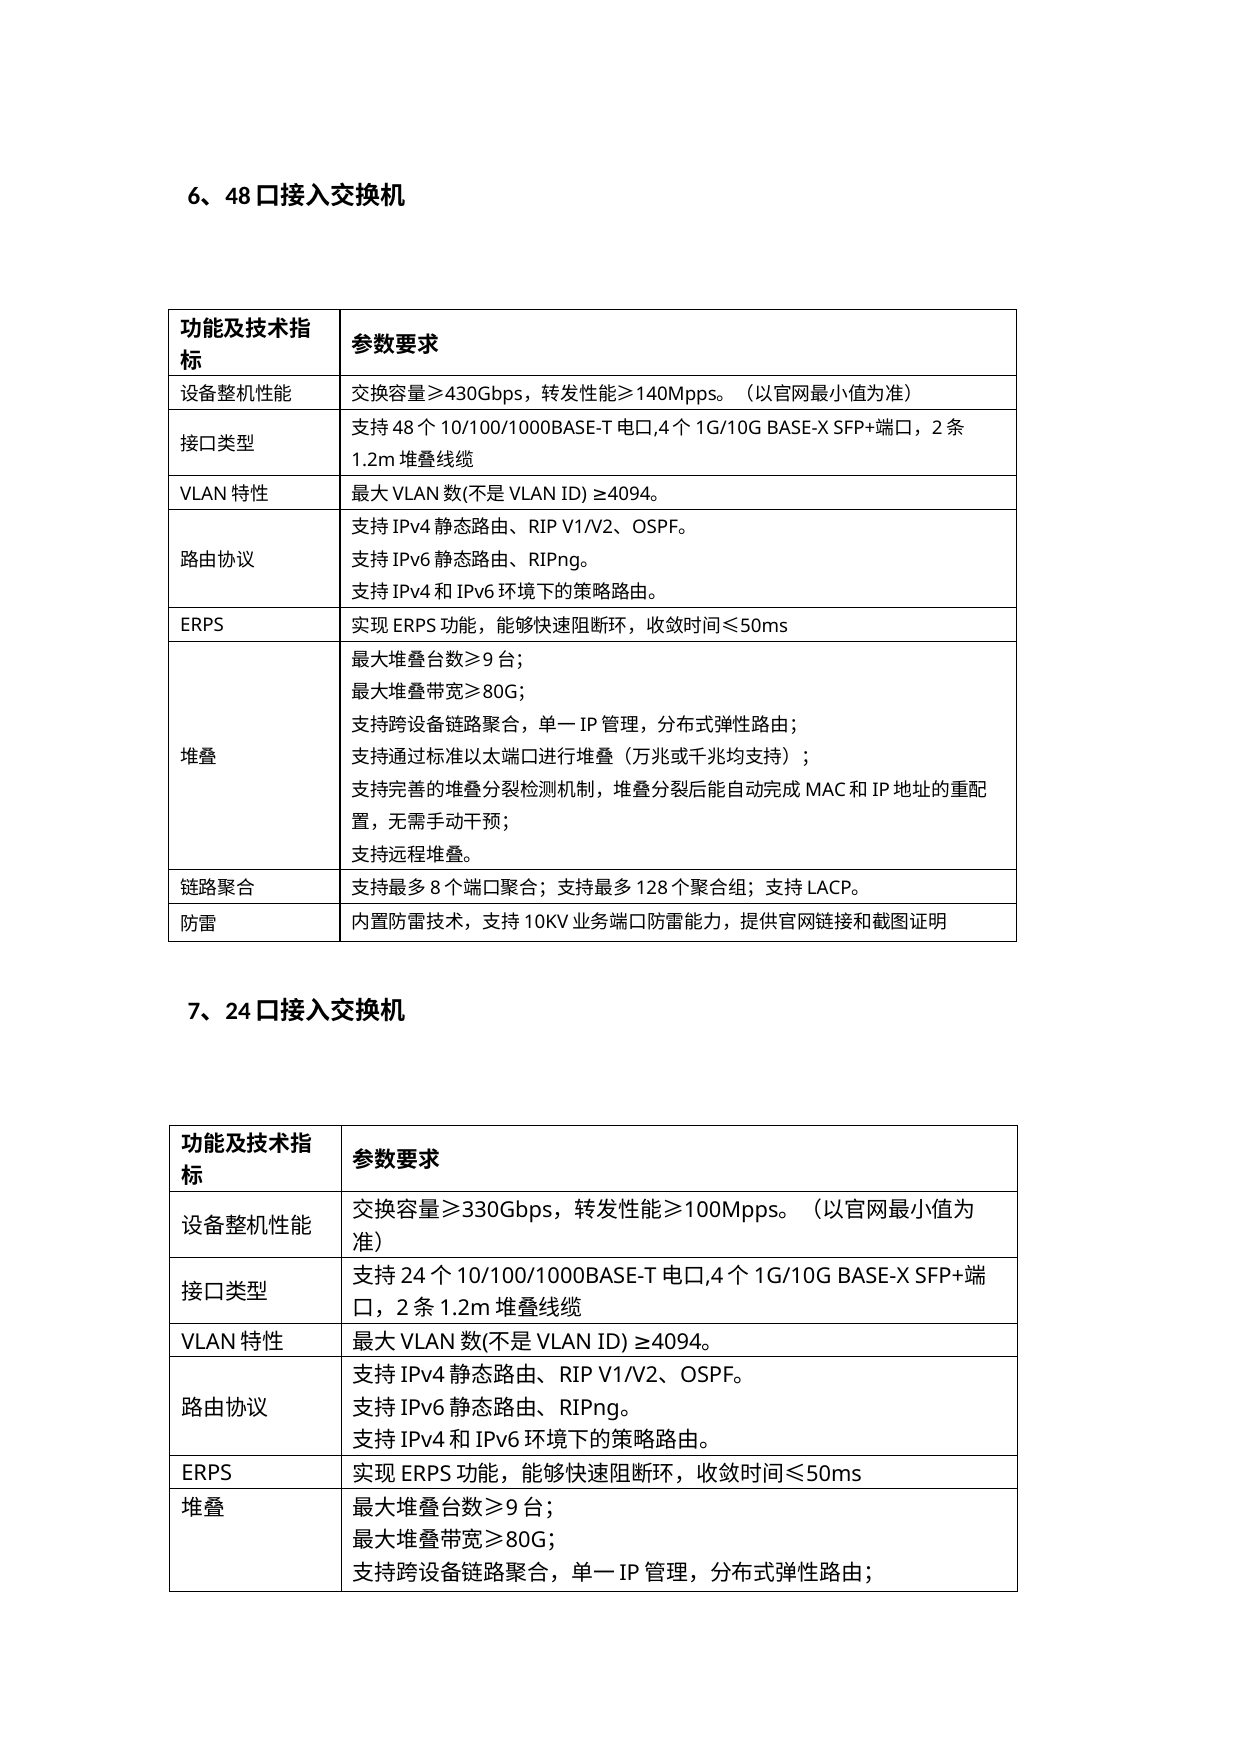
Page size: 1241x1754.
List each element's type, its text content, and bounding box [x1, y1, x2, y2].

table_cell 防雷 [169, 904, 339, 941]
table_cell 链路聚合 [169, 870, 339, 903]
table_cell 堆叠 [170, 1489, 341, 1591]
table_cell 接口类型 [170, 1258, 341, 1323]
table_cell 支持48个10/100/1000BASE-T电口,4个1G/10G BASE-X SFP+端口，2条1.2m堆叠线缆 [341, 410, 1016, 475]
table_cell 支持最多8个端口聚合；支持最多128个聚合组；支持LACP。 [341, 870, 1016, 903]
table_cell 实现ERPS功能，能够快速阻断环，收敛时间≤50ms [342, 1456, 1017, 1488]
table_cell 支持IPv4静态路由、RIP V1/V2、OSPF。 支持IPv6静态路由、RIPng。 支持IPv4和IPv6环境下的策略路由。 [342, 1357, 1017, 1455]
table_cell VLAN特性 [169, 476, 339, 508]
table_header 参数要求 [342, 1126, 1017, 1191]
subtitle 7、24口接入交换机 [187, 977, 1053, 1042]
table_cell 路由协议 [169, 510, 339, 607]
table_cell 交换容量≥430Gbps，转发性能≥140Mpps。（以官网最小值为准） [341, 376, 1016, 409]
table_cell 设备整机性能 [170, 1192, 341, 1257]
table_cell 接口类型 [169, 410, 339, 475]
table_cell 最大VLAN数(不是VLAN ID) ≥4094。 [341, 476, 1016, 508]
table_cell ERPS [169, 608, 339, 641]
table_cell 内置防雷技术，支持10KV业务端口防雷能力，提供官网链接和截图证明 [341, 904, 1016, 941]
table_cell ERPS [170, 1456, 341, 1488]
table_cell 最大堆叠台数≥9台； 最大堆叠带宽≥80G； 支持跨设备链路聚合，单一IP管理，分布式弹性路由； 支持通过标准以太端口进行堆叠（万兆或千兆均支持）； 支持完善的堆叠分裂检测机制，堆叠分裂后能自动完成MAC和IP地址的重配置，无需手动干预； 支持远程堆叠。 [341, 642, 1016, 869]
table_cell 最大VLAN数(不是VLAN ID) ≥4094。 [342, 1324, 1017, 1356]
table_cell 设备整机性能 [169, 376, 339, 409]
table_header 功能及技术指标 [169, 310, 339, 375]
table_cell 支持IPv4静态路由、RIP V1/V2、OSPF。 支持IPv6静态路由、RIPng。 支持IPv4和IPv6环境下的策略路由。 [341, 510, 1016, 607]
table_cell 交换容量≥330Gbps，转发性能≥100Mpps。（以官网最小值为准） [342, 1192, 1017, 1257]
table_header 参数要求 [341, 310, 1016, 375]
table_header 功能及技术指标 [170, 1126, 341, 1191]
table_cell 实现ERPS功能，能够快速阻断环，收敛时间≤50ms [341, 608, 1016, 641]
table_cell 支持24个10/100/1000BASE-T电口,4个1G/10G BASE-X SFP+端口，2条1.2m堆叠线缆 [342, 1258, 1017, 1323]
table_cell VLAN特性 [170, 1324, 341, 1356]
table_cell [342, 1489, 1017, 1591]
table_cell 路由协议 [170, 1357, 341, 1455]
table_cell 堆叠 [169, 642, 339, 869]
subtitle 6、48口接入交换机 [187, 162, 1053, 227]
